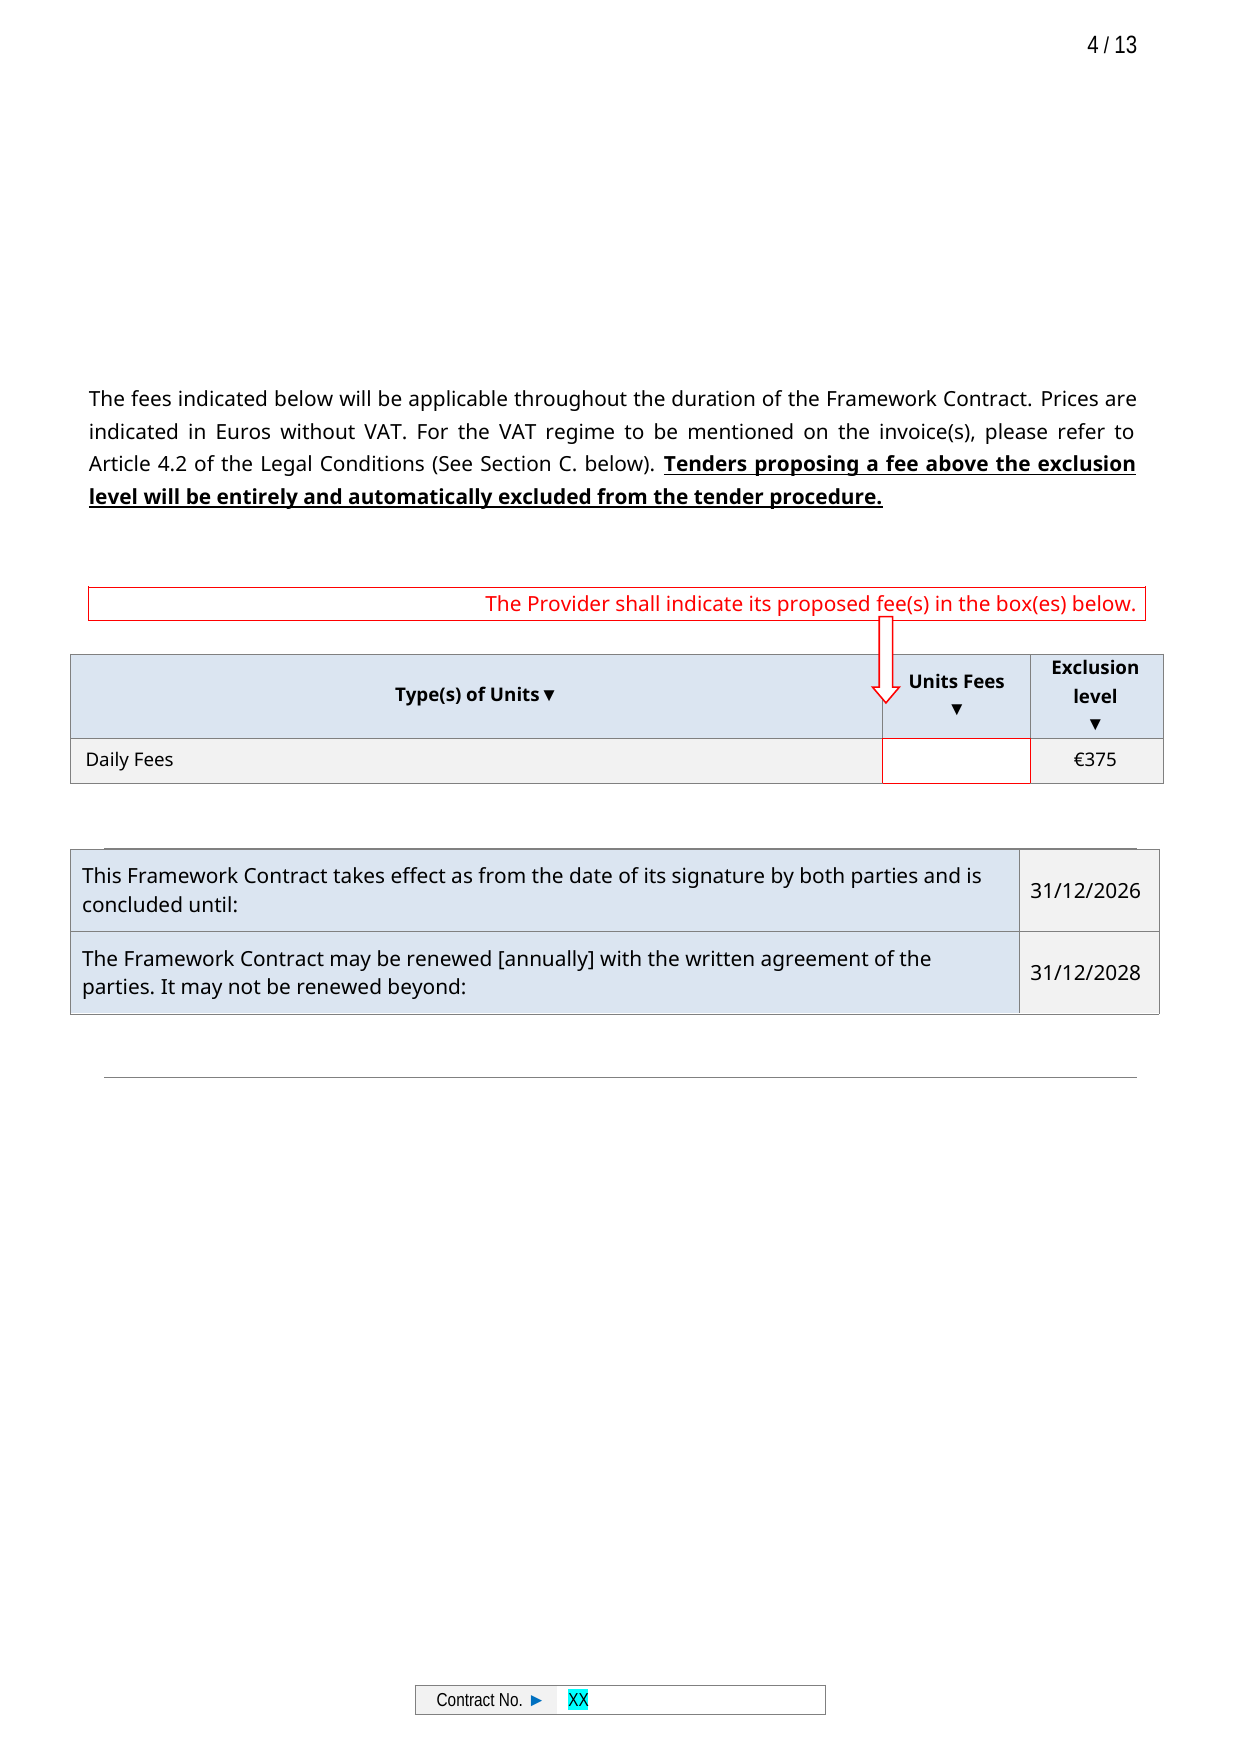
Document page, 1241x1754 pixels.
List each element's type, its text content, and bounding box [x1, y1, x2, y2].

table_header Units Fees ▼ [883, 655, 1030, 738]
table_cell [883, 739, 1030, 783]
table_header Exclusion level ▼ [1031, 655, 1163, 738]
table_header [1020, 850, 1159, 931]
table_cell The Framework Contract may be renewed [annually] with the written agreement of the parties. It may not be renewed beyond: [71, 932, 1019, 1013]
table_header This Framework Contract takes effect as from the date of its signature by both parties and is concluded until: [71, 850, 1019, 931]
table_cell [1020, 932, 1159, 1013]
text The Provider shall indicate its proposed fee(s) in the box(es) below. [89, 588, 1145, 620]
text The fees indicated below will be applicable throughout the duration of the Framework Contract. Prices are indicated in Euros without VAT. For the VAT regime to be mentioned on the invoice(s), please refer to Article 4.2 of the Legal Conditions (See Section C. below). Tenders proposing a fee above the exclusion level will be entirely and automatically excluded from the tender procedure. [89, 384, 1137, 511]
table_header Type(s) of Units▼ [71, 655, 882, 738]
table_cell €375 [1031, 739, 1163, 783]
table_cell Daily Fees [71, 739, 882, 783]
